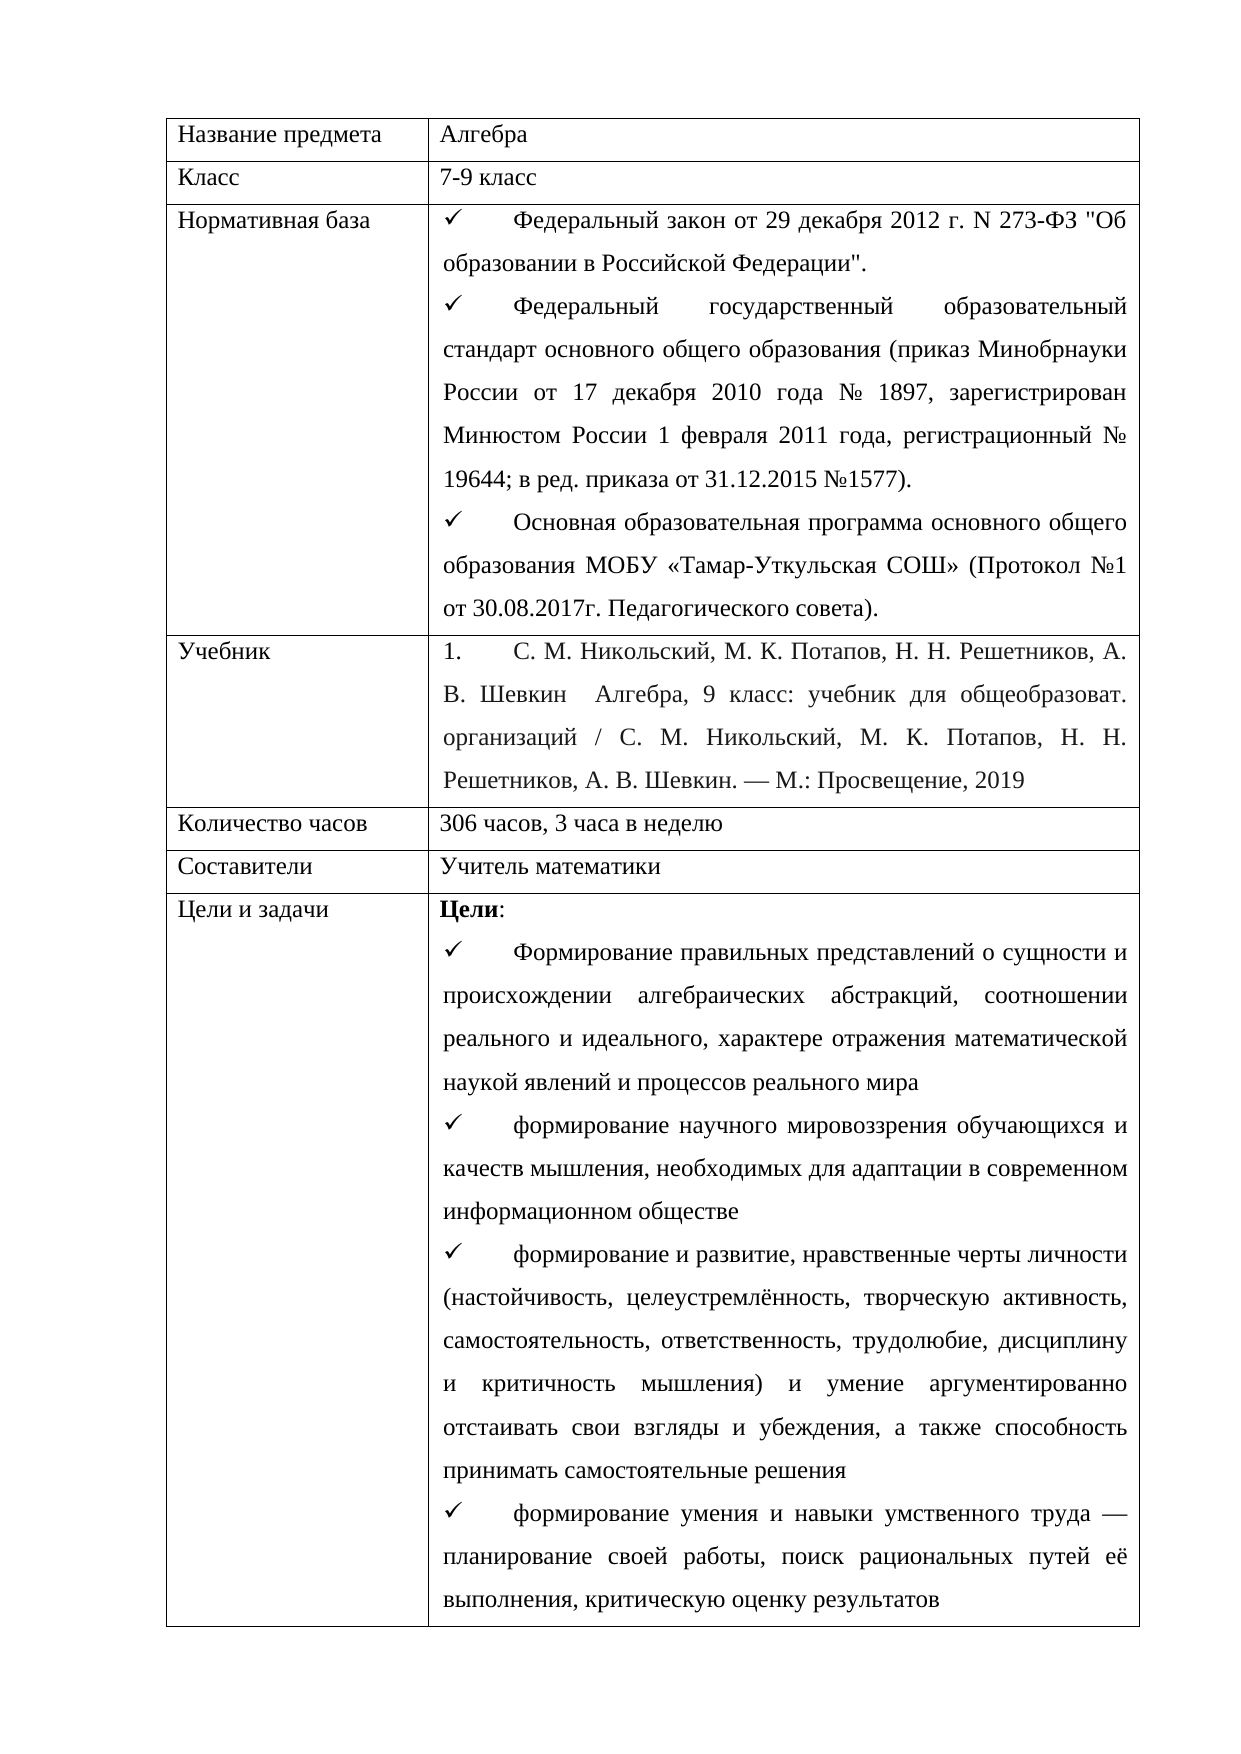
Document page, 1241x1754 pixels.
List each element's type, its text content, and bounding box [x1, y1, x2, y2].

table_cell Количество часов [167, 808, 428, 850]
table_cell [429, 894, 1139, 1626]
table_cell 7-9 класс [429, 162, 1139, 204]
table_cell Учебник [167, 636, 428, 807]
table_cell С. М. Никольский, М. К. Потапов, Н. Н. Решетников, А. В. Шевкин Алгебра, 9 класс: учебник для общеобразоват. организаций / С. М. Никольский, М. К. Потапов, Н. Н. Решетников, А. В. Шевкин. — М.: Просвещение, 2019 [429, 636, 1139, 807]
table_cell Составители [167, 851, 428, 893]
table_header Название предмета [167, 119, 428, 161]
table_cell Цели и задачи [167, 894, 428, 1626]
table_cell Учитель математики [429, 851, 1139, 893]
table_cell Нормативная база [167, 205, 428, 635]
table_cell Класс [167, 162, 428, 204]
table_cell Федеральный закон от 29 декабря 2012 г. N 273-ФЗ "Об образовании в Российской Федерации". Федеральный государственный образовательный стандарт основного общего образования (приказ Минобрнауки России от 17 декабря 2010 года № 1897, зарегистрирован Минюстом России 1 февраля 2011 года, регистрационный № 19644; в ред. приказа от 31.12.2015 №1577). Основная образовательная программа основного общего образования МОБУ «Тамар-Уткульская СОШ» (Протокол №1 от 30.08.2017г. Педагогического совета). [429, 205, 1139, 635]
table_cell 306 часов, 3 часа в неделю [429, 808, 1139, 850]
table_header Алгебра [429, 119, 1139, 161]
